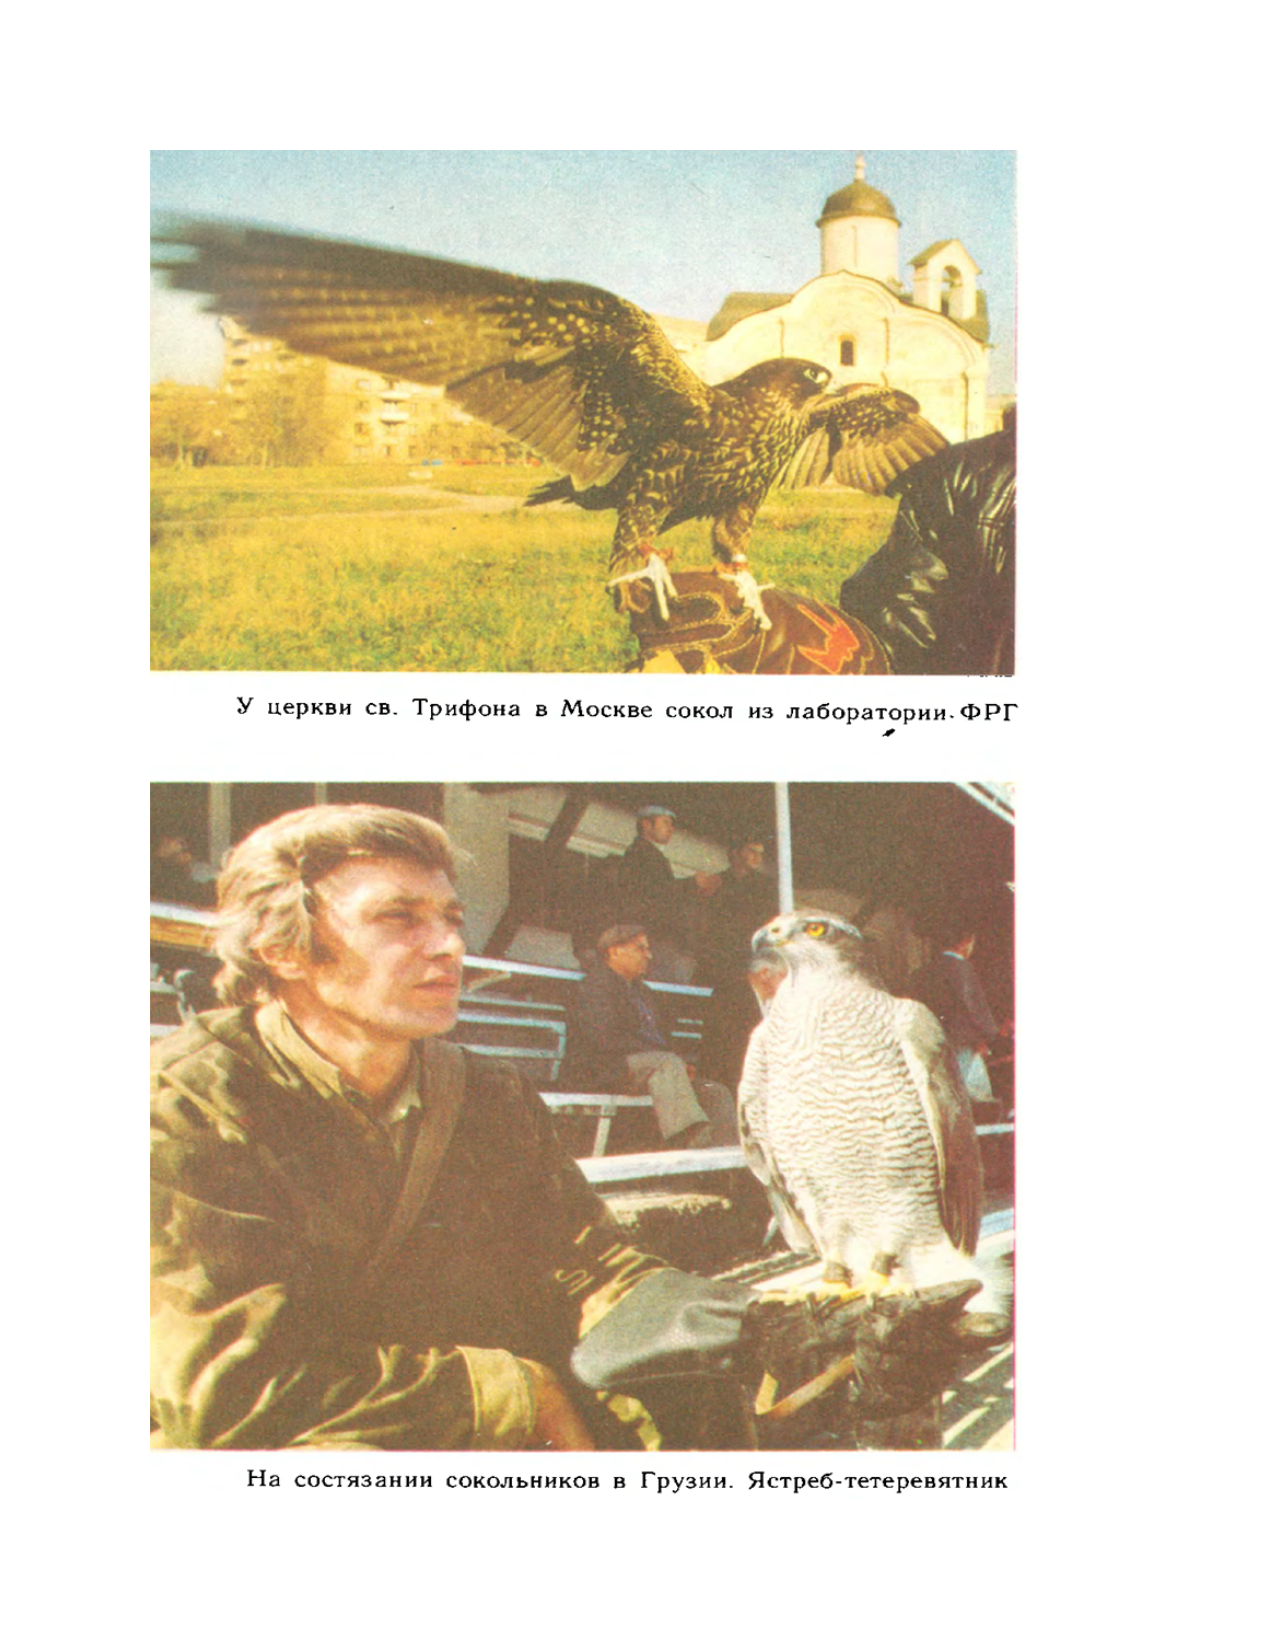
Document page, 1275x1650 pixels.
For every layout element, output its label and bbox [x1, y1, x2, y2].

picture [150, 150, 1025, 1500]
